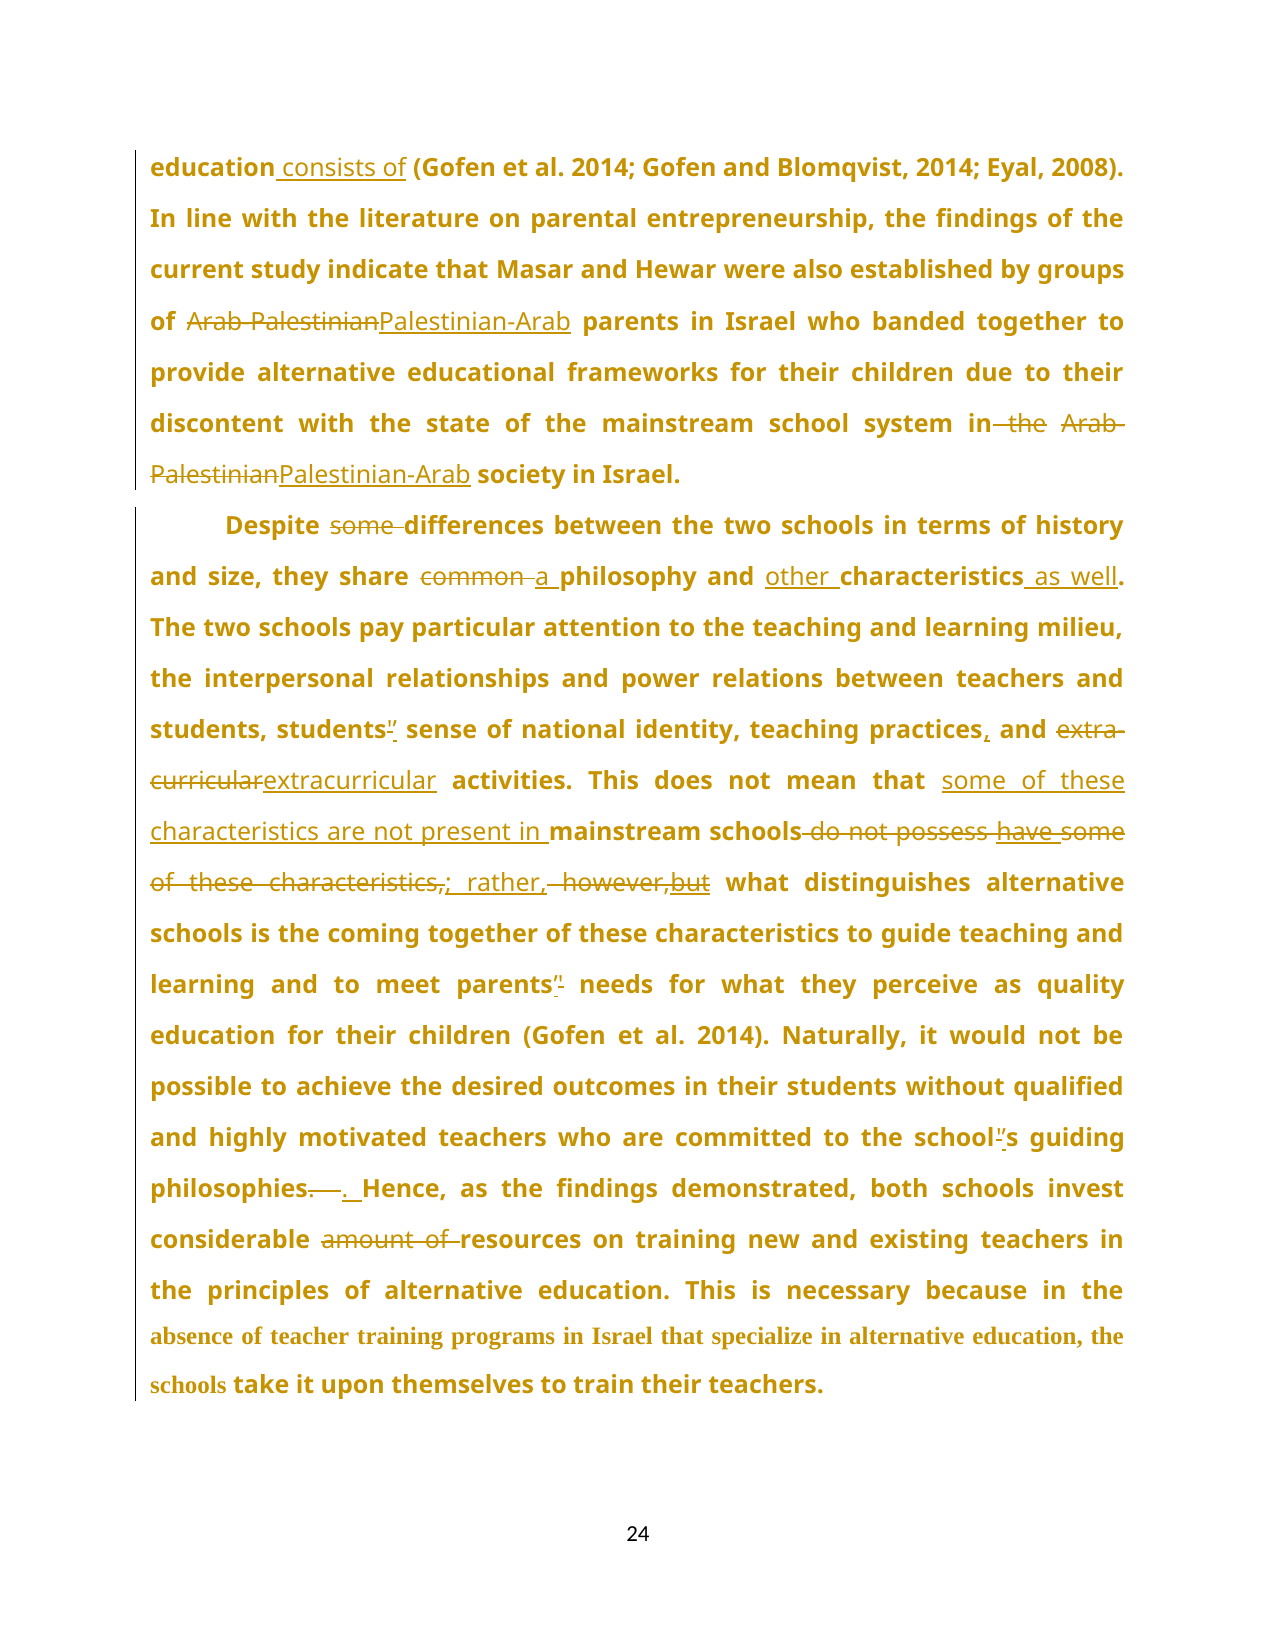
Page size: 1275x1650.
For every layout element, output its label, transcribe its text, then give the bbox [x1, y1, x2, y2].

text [150, 150, 1125, 490]
text Despite differences between the two schools in terms of history and size, they share philosophy and characteristics. The two schools pay particular attention to the teaching and learning milieu, the interpersonal relationships and power relations between teachers and students, students sense of national identity, teaching practices and activities. This does not mean that mainstream schools what distinguishes alternative schools is the coming together of these characteristics to guide teaching and learning and to meet parents needs for what they perceive as quality education for their children (Gofen et al. 2014). Naturally, it would not be possible to achieve the desired outcomes in their students without qualified and highly motivated teachers who are committed to the schools guiding philosophiesHence, as the findings demonstrated, both schools invest considerable resources on training new and existing teachers in the principles of alternative education. This is necessary because in the absence of teacher training programs in Israel that specialize in alternative education, the schools take it upon themselves to train their teachers. [150, 507, 1125, 1401]
